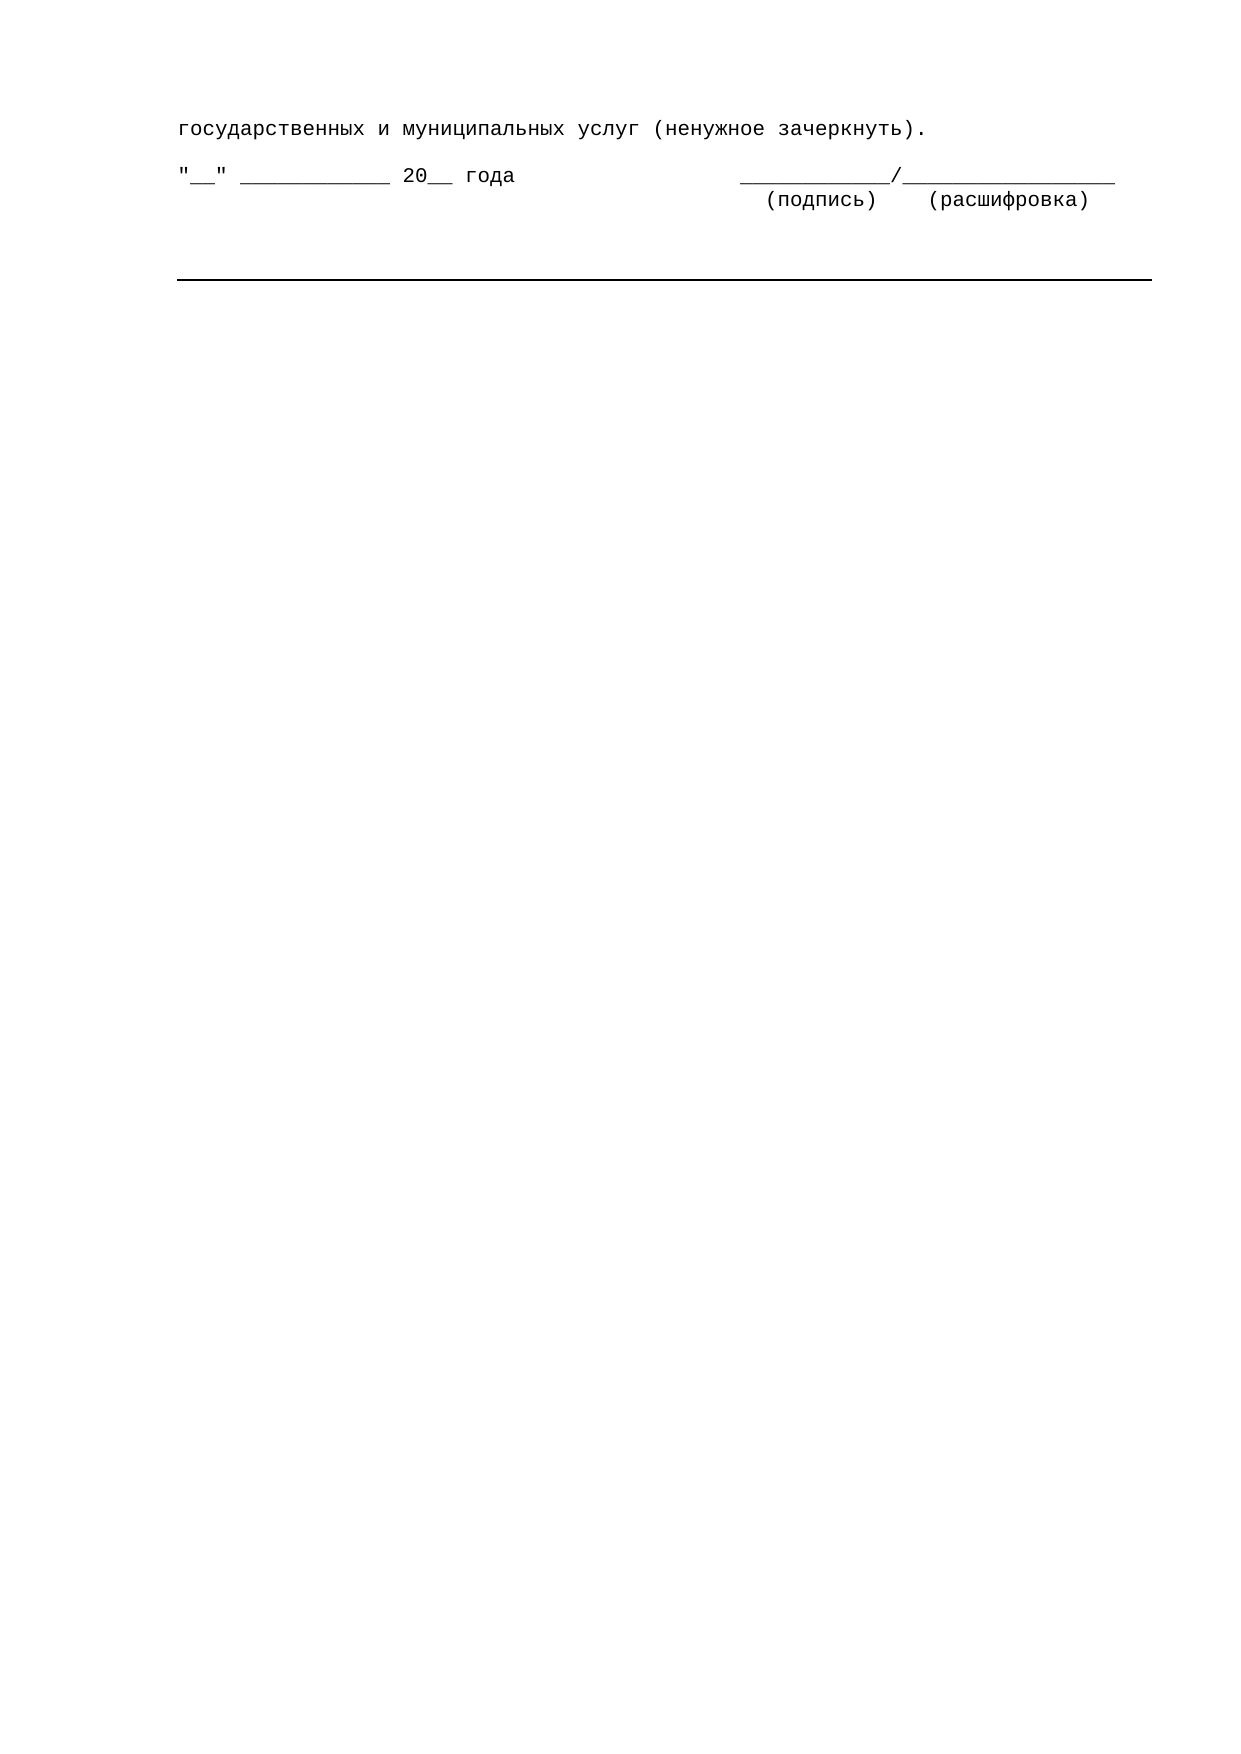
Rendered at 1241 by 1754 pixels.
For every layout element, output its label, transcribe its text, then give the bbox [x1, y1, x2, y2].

text государственных и муниципальных услуг (ненужное зачеркнуть). [177, 118, 1152, 142]
text "__" ____________ 20__ года ____________/_________________ [177, 165, 1152, 189]
text (подпись) (расшифровка) [177, 189, 1152, 213]
